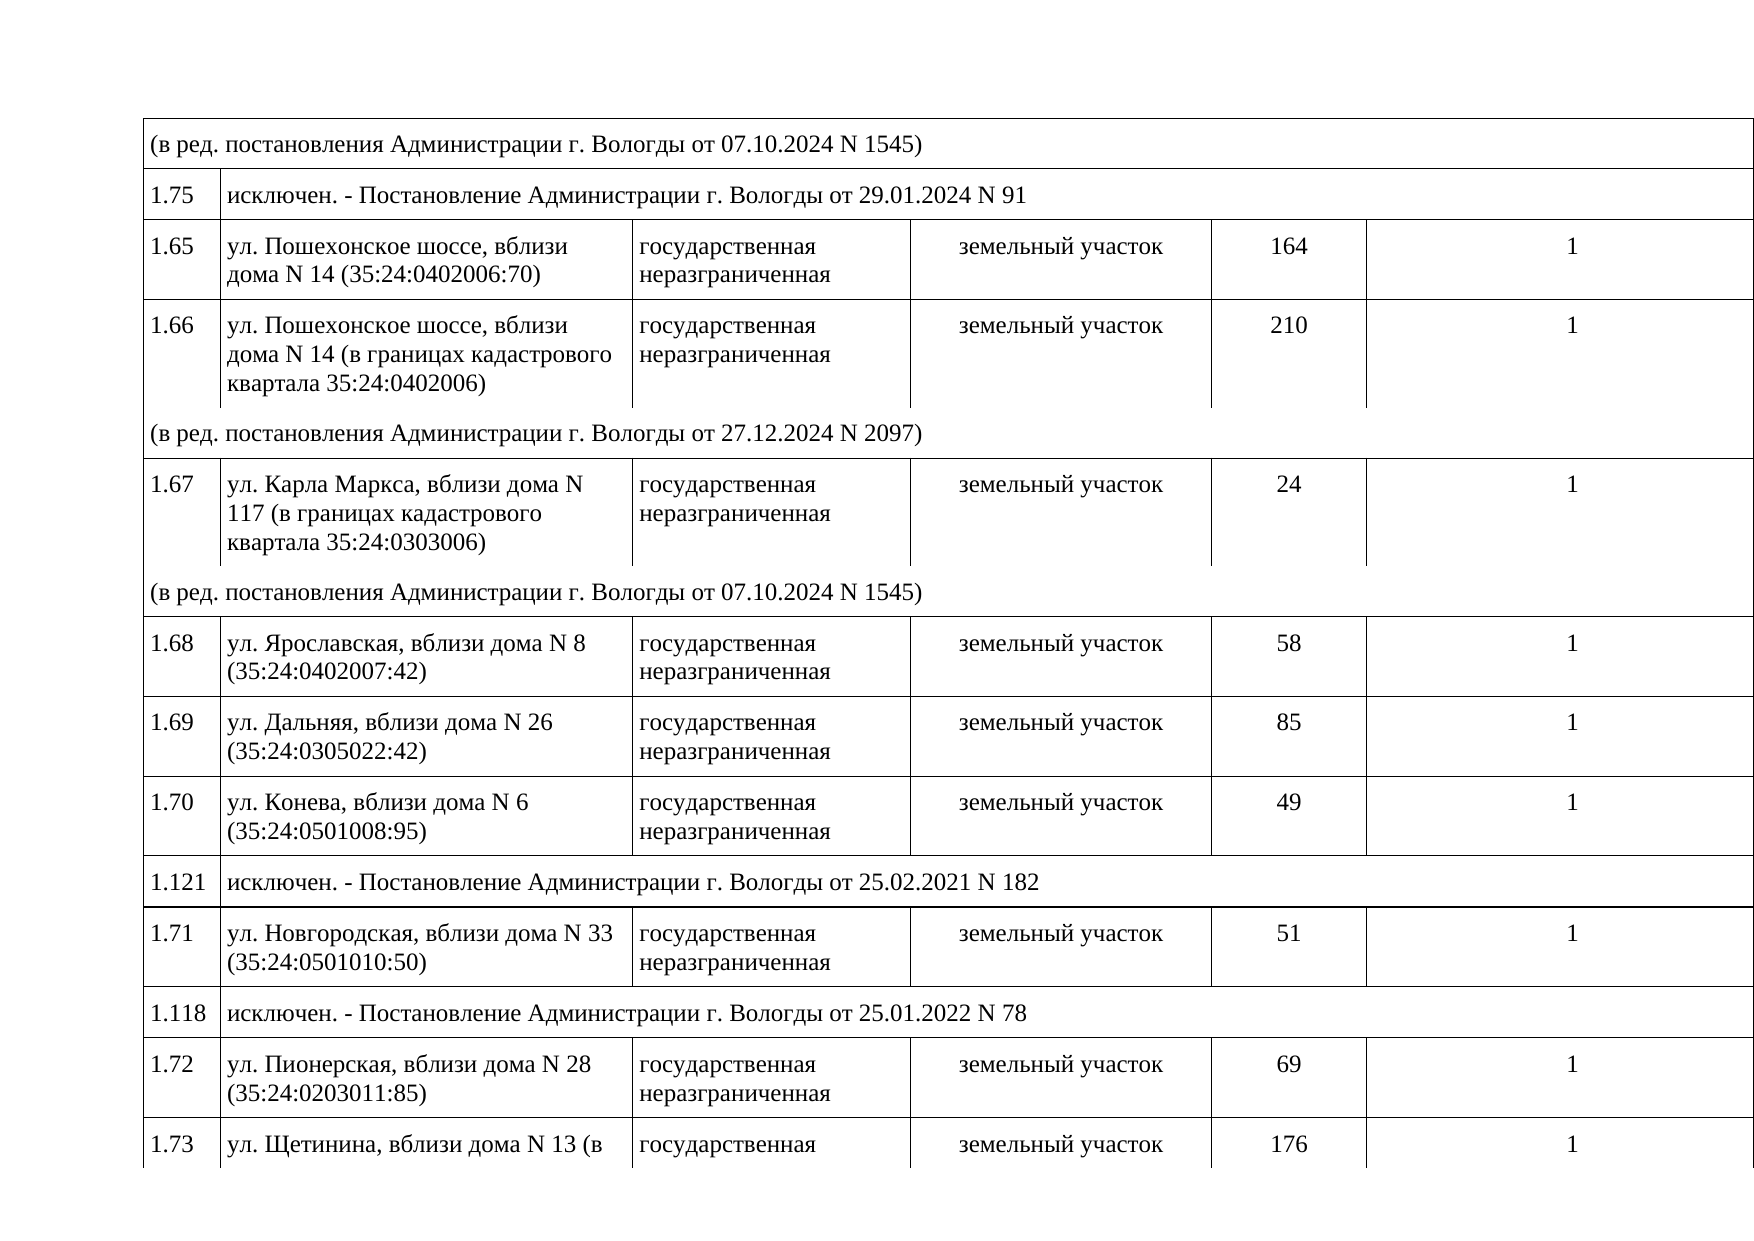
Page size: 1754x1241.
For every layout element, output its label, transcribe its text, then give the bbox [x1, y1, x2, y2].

table_cell земельный участок [911, 459, 1211, 566]
table_cell 1 [1367, 459, 1753, 566]
table_cell 1 [1367, 220, 1753, 299]
table_cell 1.71 [144, 908, 220, 986]
table_cell ул. Пионерская, вблизи дома N 28 (35:24:0203011:85) [221, 1038, 632, 1117]
table_cell государственная неразграниченная [633, 777, 910, 855]
table_cell 58 [1212, 617, 1366, 696]
table_cell 1.69 [144, 697, 220, 776]
table_cell государственная неразграниченная [633, 908, 910, 986]
table_cell 210 [1212, 300, 1366, 407]
table_cell государственная неразграниченная [633, 220, 910, 299]
table_cell 85 [1212, 697, 1366, 776]
table_cell 1.73 [144, 1118, 220, 1168]
table_cell исключен. - Постановление Администрации г. Вологды от 25.01.2022 N 78 [221, 987, 1753, 1037]
table_cell (в ред. постановления Администрации г. Вологды от 07.10.2024 N 1545) [144, 566, 1753, 616]
table_cell 1 [1367, 908, 1753, 986]
table_cell государственная неразграниченная [633, 697, 910, 776]
table_cell ул. Конева, вблизи дома N 6 (35:24:0501008:95) [221, 777, 632, 855]
table_cell земельный участок [911, 1118, 1211, 1168]
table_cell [221, 1118, 632, 1168]
table_cell 1 [1367, 1038, 1753, 1117]
table_cell 1.68 [144, 617, 220, 696]
table_cell 51 [1212, 908, 1366, 986]
table_cell земельный участок [911, 300, 1211, 407]
table_cell земельный участок [911, 1038, 1211, 1117]
table_cell 1.66 [144, 300, 220, 407]
table_cell исключен. - Постановление Администрации г. Вологды от 29.01.2024 N 91 [221, 169, 1753, 219]
table_cell земельный участок [911, 777, 1211, 855]
table_cell 176 [1212, 1118, 1366, 1168]
table_cell государственная неразграниченная [633, 617, 910, 696]
table_cell государственная неразграниченная [633, 300, 910, 407]
table_cell земельный участок [911, 220, 1211, 299]
table_cell 24 [1212, 459, 1366, 566]
table_cell (в ред. постановления Администрации г. Вологды от 27.12.2024 N 2097) [144, 408, 1753, 457]
table_cell 1.121 [144, 856, 220, 906]
table_cell государственная неразграниченная [633, 1038, 910, 1117]
table_cell земельный участок [911, 908, 1211, 986]
table_cell 1 [1367, 777, 1753, 855]
table_cell ул. Карла Маркса, вблизи дома N 117 (в границах кадастрового квартала 35:24:0303006) [221, 459, 632, 566]
table_cell земельный участок [911, 617, 1211, 696]
table_cell государственная неразграниченная [633, 459, 910, 566]
table_cell ул. Ярославская, вблизи дома N 8 (35:24:0402007:42) [221, 617, 632, 696]
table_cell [633, 1118, 910, 1168]
table_cell ул. Пошехонское шоссе, вблизи дома N 14 (в границах кадастрового квартала 35:24:0402006) [221, 300, 632, 407]
table_cell 1 [1367, 300, 1753, 407]
table_cell исключен. - Постановление Администрации г. Вологды от 25.02.2021 N 182 [221, 856, 1753, 906]
table_cell 1 [1367, 617, 1753, 696]
table_cell 1.72 [144, 1038, 220, 1117]
table_cell (в ред. постановления Администрации г. Вологды от 07.10.2024 N 1545) [144, 119, 1753, 168]
table_cell 1.67 [144, 459, 220, 566]
table_cell 1 [1367, 697, 1753, 776]
table_cell 69 [1212, 1038, 1366, 1117]
table_cell ул. Дальняя, вблизи дома N 26 (35:24:0305022:42) [221, 697, 632, 776]
table_cell 1.118 [144, 987, 220, 1037]
table_cell ул. Пошехонское шоссе, вблизи дома N 14 (35:24:0402006:70) [221, 220, 632, 299]
table_cell 1.65 [144, 220, 220, 299]
table_cell 1 [1367, 1118, 1753, 1168]
table_cell земельный участок [911, 697, 1211, 776]
table_cell 1.75 [144, 169, 220, 219]
table_cell 164 [1212, 220, 1366, 299]
table_cell 49 [1212, 777, 1366, 855]
table_cell ул. Новгородская, вблизи дома N 33 (35:24:0501010:50) [221, 908, 632, 986]
table_cell 1.70 [144, 777, 220, 855]
